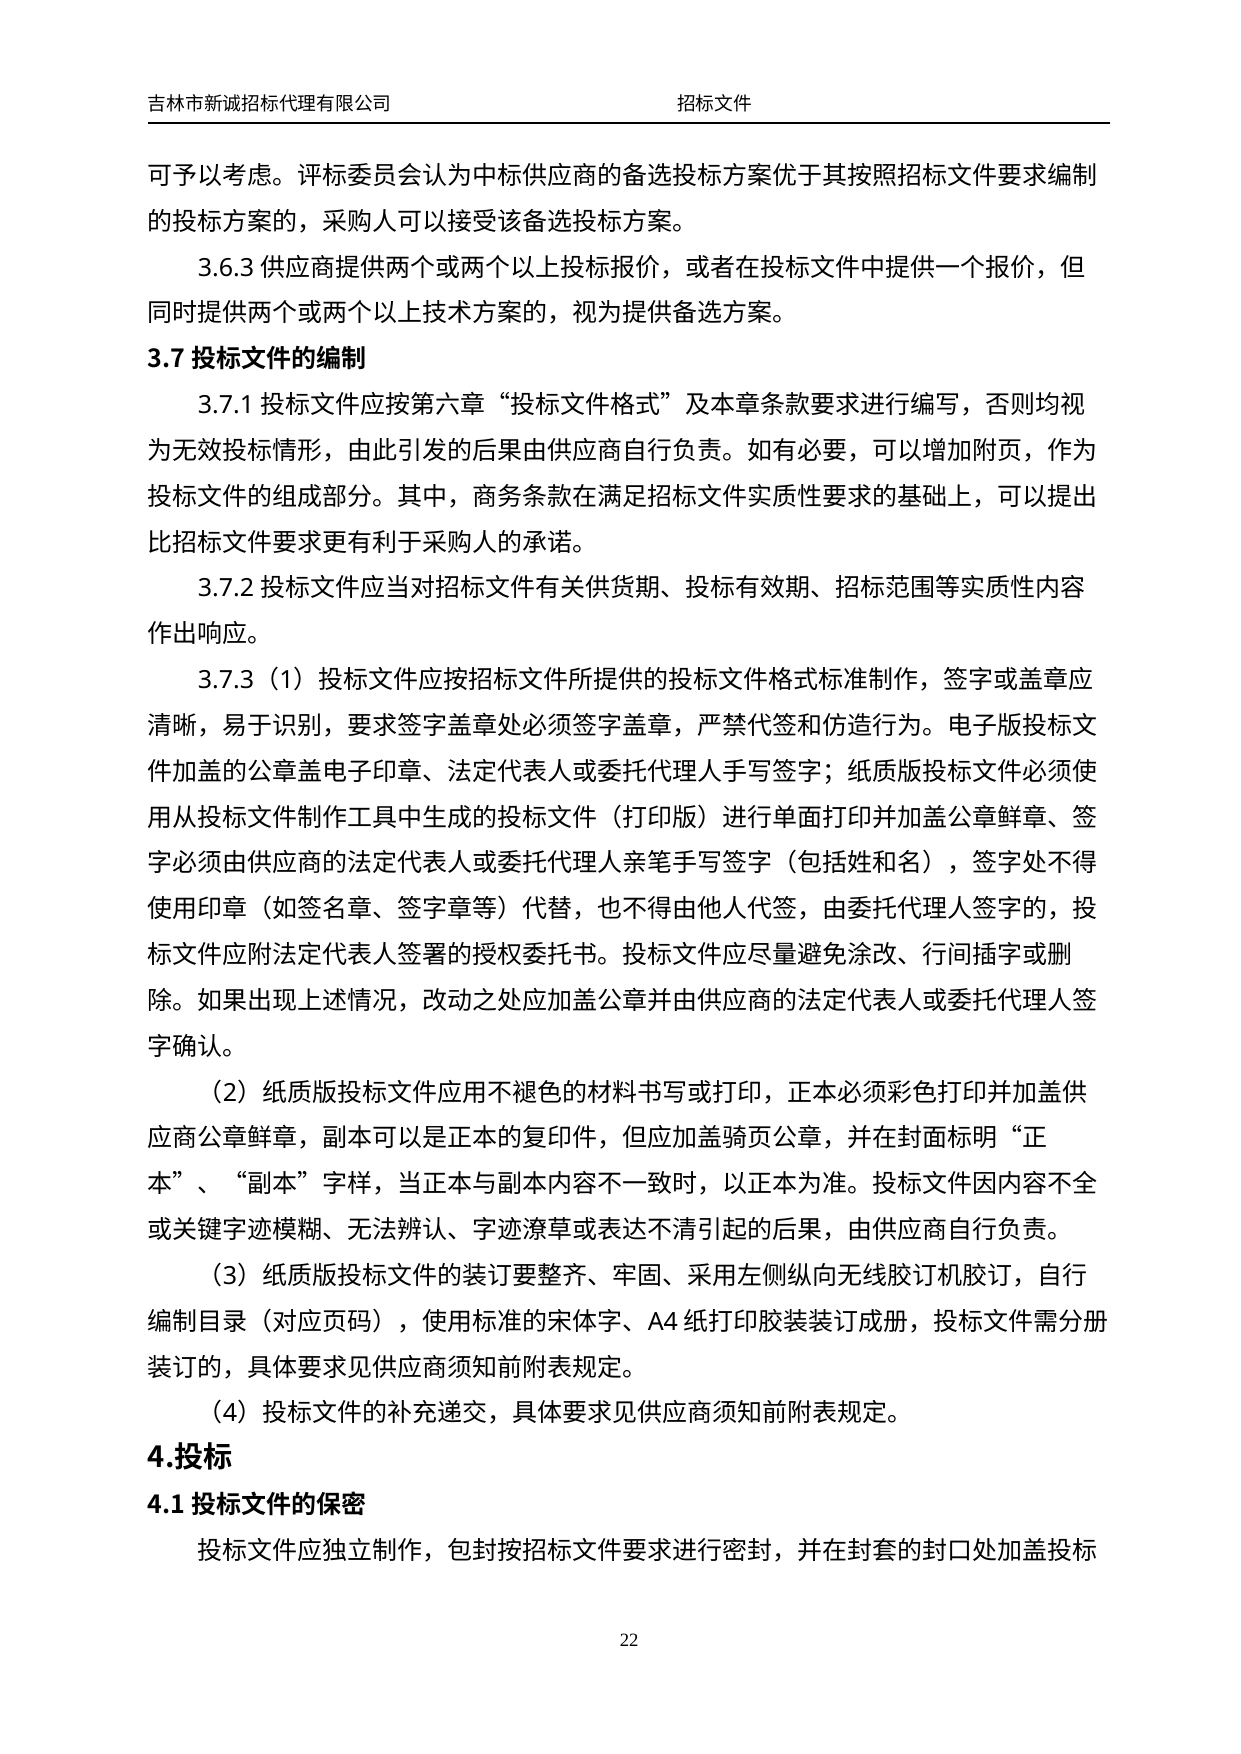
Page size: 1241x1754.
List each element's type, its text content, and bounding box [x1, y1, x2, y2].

text 3.6.3 供应商提供两个或两个以上投标报价，或者在投标文件中提供一个报价，但同时提供两个或两个以上技术方案的，视为提供备选方案。 [148, 239, 1110, 331]
text 3.7 投标文件的编制 [148, 331, 1110, 377]
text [148, 148, 1110, 239]
text 4.1 投标文件的保密 [148, 1477, 1110, 1523]
text （3）纸质版投标文件的装订要整齐、牢固、采用左侧纵向无线胶订机胶订，自行编制目录（对应页码），使用标准的宋体字、A4纸打印胶装装订成册，投标文件需分册装订的，具体要求见供应商须知前附表规定。 [148, 1248, 1110, 1385]
text 4.投标 [148, 1431, 1110, 1477]
text （2）纸质版投标文件应用不褪色的材料书写或打印，正本必须彩色打印并加盖供应商公章鲜章，副本可以是正本的复印件，但应加盖骑页公章，并在封面标明“正本”、“副本”字样，当正本与副本内容不一致时，以正本为准。投标文件因内容不全或关键字迹模糊、无法辨认、字迹潦草或表达不清引起的后果，由供应商自行负责。 [148, 1064, 1110, 1248]
text 3.7.3（1）投标文件应按招标文件所提供的投标文件格式标准制作，签字或盖章应清晰，易于识别，要求签字盖章处必须签字盖章，严禁代签和仿造行为。电子版投标文件加盖的公章盖电子印章、法定代表人或委托代理人手写签字；纸质版投标文件必须使用从投标文件制作工具中生成的投标文件（打印版）进行单面打印并加盖公章鲜章、签字必须由供应商的法定代表人或委托代理人亲笔手写签字（包括姓和名），签字处不得使用印章（如签名章、签字章等）代替，也不得由他人代签，由委托代理人签字的，投标文件应附法定代表人签署的授权委托书。投标文件应尽量避免涂改、行间插字或删除。如果出现上述情况，改动之处应加盖公章并由供应商的法定代表人或委托代理人签字确认。 [148, 652, 1110, 1064]
text （4）投标文件的补充递交，具体要求见供应商须知前附表规定。 [148, 1385, 1110, 1431]
text 3.7.1 投标文件应按第六章“投标文件格式”及本章条款要求进行编写，否则均视为无效投标情形，由此引发的后果由供应商自行负责。如有必要，可以增加附页，作为投标文件的组成部分。其中，商务条款在满足招标文件实质性要求的基础上，可以提出比招标文件要求更有利于采购人的承诺。 [148, 377, 1110, 560]
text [148, 1523, 1110, 1568]
text 3.7.2 投标文件应当对招标文件有关供货期、投标有效期、招标范围等实质性内容作出响应。 [148, 560, 1110, 652]
